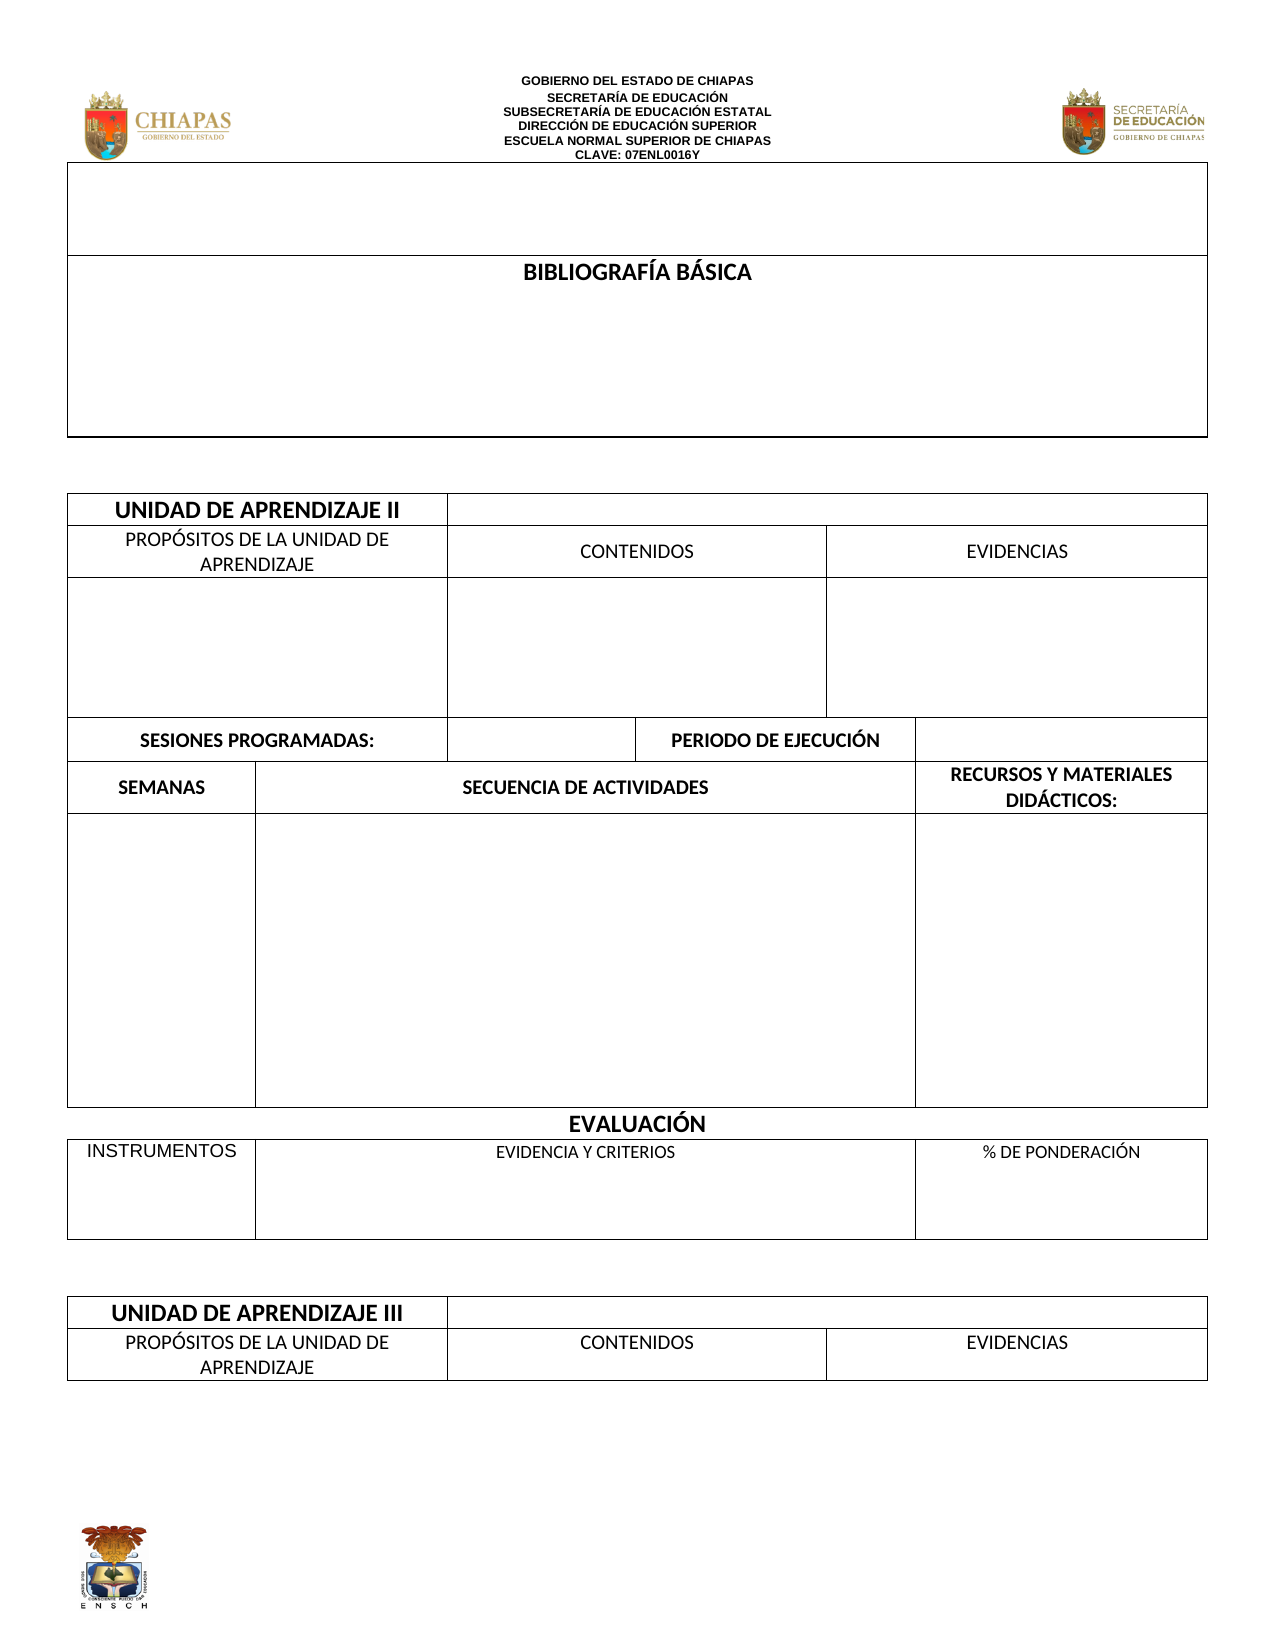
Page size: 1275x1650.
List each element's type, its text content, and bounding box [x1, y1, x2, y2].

picture [1062, 88, 1205, 155]
table_header [448, 494, 1207, 525]
table_cell SESIONES PROGRAMADAS: [68, 718, 447, 761]
table_cell [256, 814, 915, 1107]
picture [82, 90, 233, 161]
table_cell CONTENIDOS [448, 526, 826, 577]
table_header UNIDAD DE APRENDIZAJE III [68, 1297, 447, 1328]
table_cell SECUENCIA DE ACTIVIDADES [256, 762, 915, 812]
table_cell [448, 578, 826, 717]
table_cell PROPÓSITOS DE LA UNIDAD DE APRENDIZAJE [68, 1329, 447, 1380]
picture [77, 1522, 150, 1612]
table_cell RECURSOS Y MATERIALES DIDÁCTICOS: [916, 762, 1207, 812]
table_cell EVIDENCIA Y CRITERIOS [256, 1140, 915, 1239]
table_cell PROPÓSITOS DE LA UNIDAD DE APRENDIZAJE [68, 526, 447, 577]
table_cell [916, 718, 1207, 761]
table_cell BIBLIOGRAFÍA BÁSICA [68, 256, 1207, 436]
table_cell [68, 163, 1207, 255]
table_cell [68, 814, 255, 1107]
table_cell CONTENIDOS [448, 1329, 826, 1380]
table_cell % DE PONDERACIÓN [916, 1140, 1207, 1239]
table_cell [68, 578, 447, 717]
table_cell [827, 578, 1207, 717]
table_cell EVALUACIÓN [68, 1108, 1208, 1139]
table_cell PERIODO DE EJECUCIÓN [636, 718, 915, 761]
table_cell EVIDENCIAS [827, 526, 1207, 577]
table_header [448, 1297, 1207, 1328]
table_cell EVIDENCIAS [827, 1329, 1207, 1380]
table_cell INSTRUMENTOS [68, 1140, 255, 1239]
table_cell [916, 814, 1207, 1107]
table_cell [448, 718, 635, 761]
table_header UNIDAD DE APRENDIZAJE II [68, 494, 447, 525]
table_cell SEMANAS [68, 762, 255, 812]
